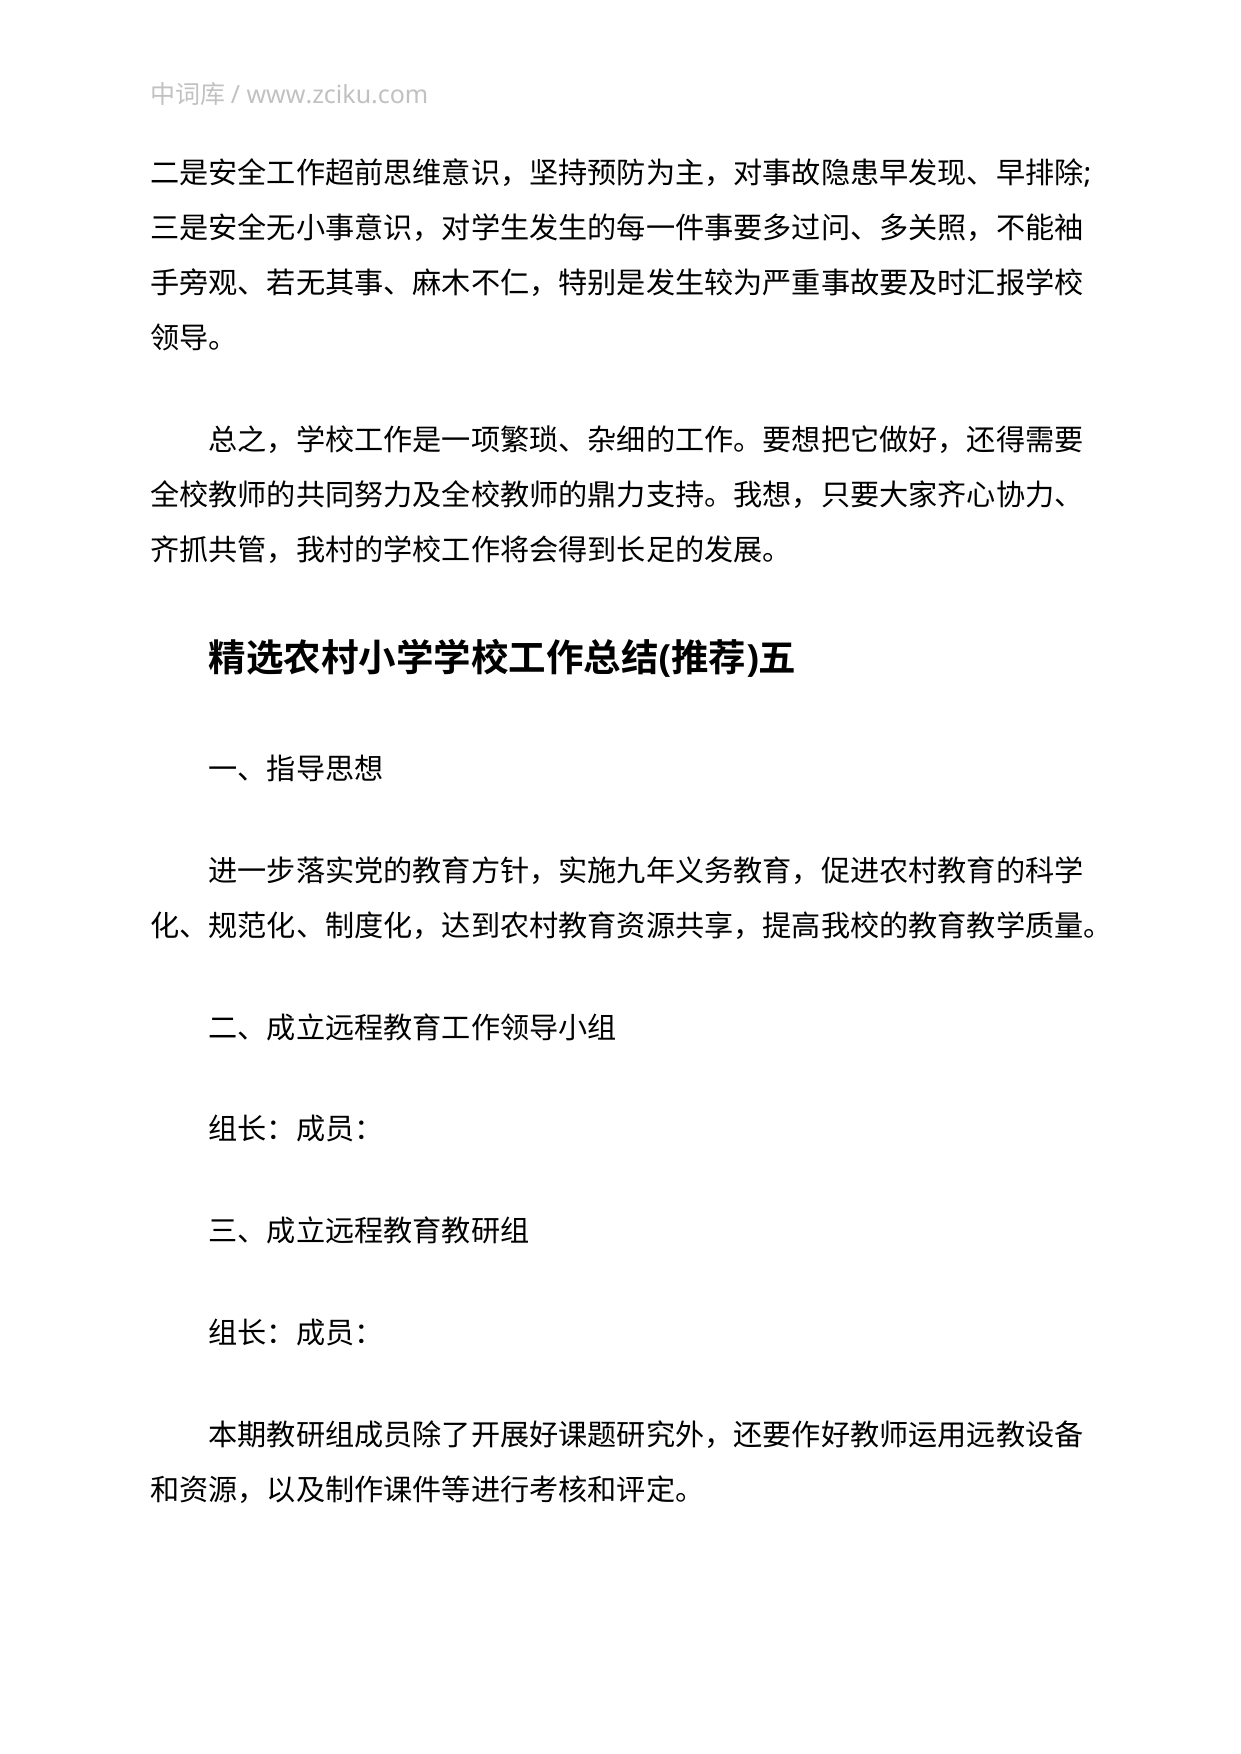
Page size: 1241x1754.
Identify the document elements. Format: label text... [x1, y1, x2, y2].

text 精选农村小学学校工作总结(推荐)五 [150, 628, 1090, 683]
text 二、成立远程教育工作领导小组 [150, 1004, 1090, 1046]
text 三、成立远程教育教研组 [150, 1208, 1090, 1250]
text 一、指导思想 [150, 746, 1090, 788]
text 总之，学校工作是一项繁琐、杂细的工作。要想把它做好，还得需要全校教师的共同努力及全校教师的鼎力支持。我想，只要大家齐心协力、齐抓共管，我村的学校工作将会得到长足的发展。 [150, 417, 1090, 569]
text 组长：成员： [150, 1309, 1090, 1352]
text 组长：成员： [150, 1106, 1090, 1148]
text 进一步落实党的教育方针，实施九年义务教育，促进农村教育的科学化、规范化、制度化，达到农村教育资源共享，提高我校的教育教学质量。 [150, 847, 1090, 945]
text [150, 150, 1090, 357]
text 本期教研组成员除了开展好课题研究外，还要作好教师运用远教设备和资源，以及制作课件等进行考核和评定。 [150, 1411, 1090, 1508]
